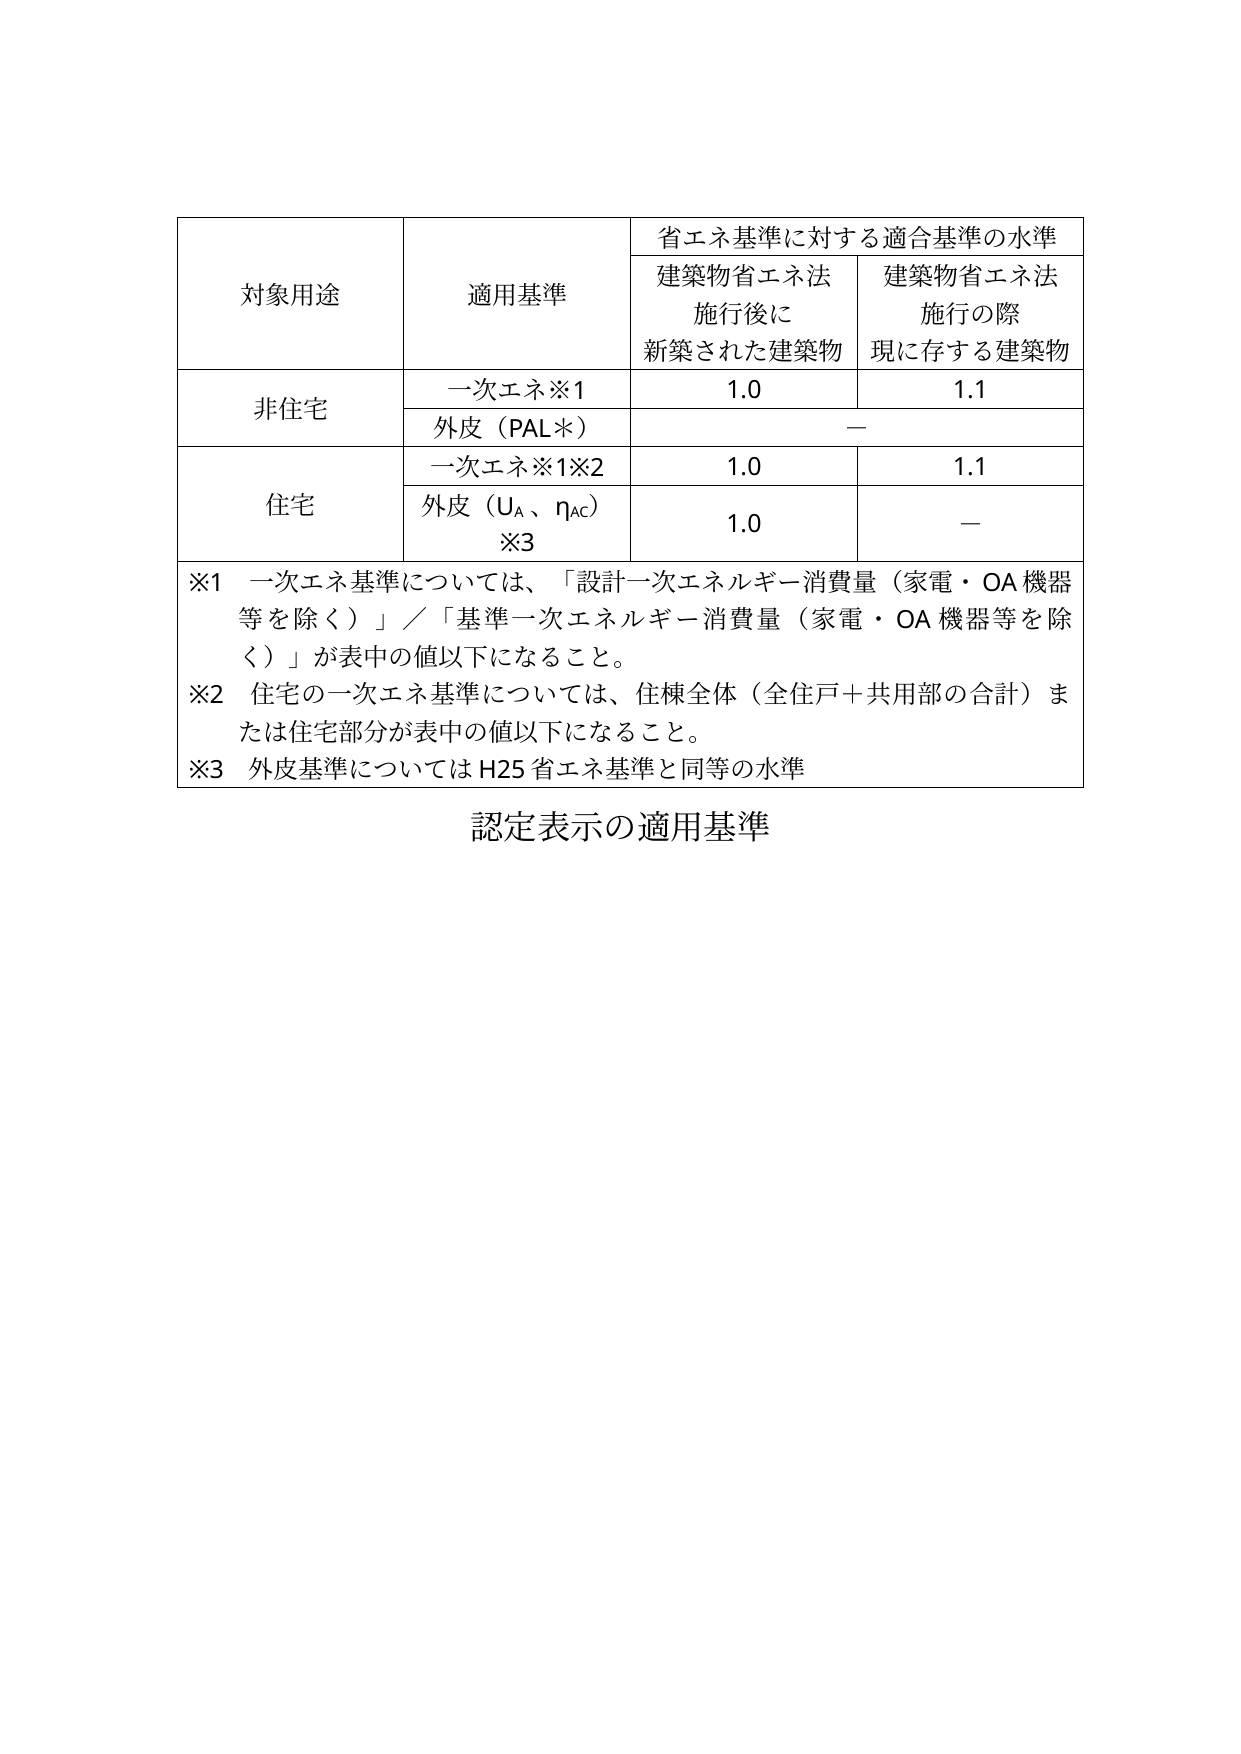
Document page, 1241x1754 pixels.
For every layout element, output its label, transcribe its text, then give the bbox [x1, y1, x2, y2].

text 認定表示の適用基準 [177, 788, 1063, 863]
table_header 対象用途 [178, 218, 403, 369]
table_cell 建築物省エネ法 施行後に 新築された建築物 [631, 256, 857, 369]
table_cell 外皮（PAL＊） [404, 409, 630, 446]
table_cell 1.0 [631, 447, 857, 484]
table_cell 1.1 [858, 370, 1083, 407]
table_header 適用基準 [404, 218, 630, 369]
table_cell ※1 一次エネ基準については、「設計一次エネルギー消費量（家電・OA機器等を除く）」／「基準一次エネルギー消費量（家電・OA機器等を除く）」が表中の値以下になること。 ※2 住宅の一次エネ基準については、住棟全体（全住戸＋共用部の合計）または住宅部分が表中の値以下になること。 ※3 外皮基準についてはH25省エネ基準と同等の水準 [178, 562, 1083, 787]
table_header 省エネ基準に対する適合基準の水準 [631, 218, 1083, 255]
table_cell 住宅 [178, 447, 403, 561]
table_cell 一次エネ※1※2 [404, 447, 630, 484]
table_cell 1.1 [858, 447, 1083, 484]
table_cell 1.0 [631, 370, 857, 407]
table_cell － [858, 486, 1083, 561]
table_cell 非住宅 [178, 370, 403, 446]
table_cell 1.0 [631, 486, 857, 561]
table_cell 一次エネ※1 [404, 370, 630, 407]
table_cell － [631, 409, 1083, 446]
table_cell 建築物省エネ法 施行の際 現に存する建築物 [858, 256, 1083, 369]
table_cell 外皮（UA 、ηAC） ※3 [404, 486, 630, 561]
